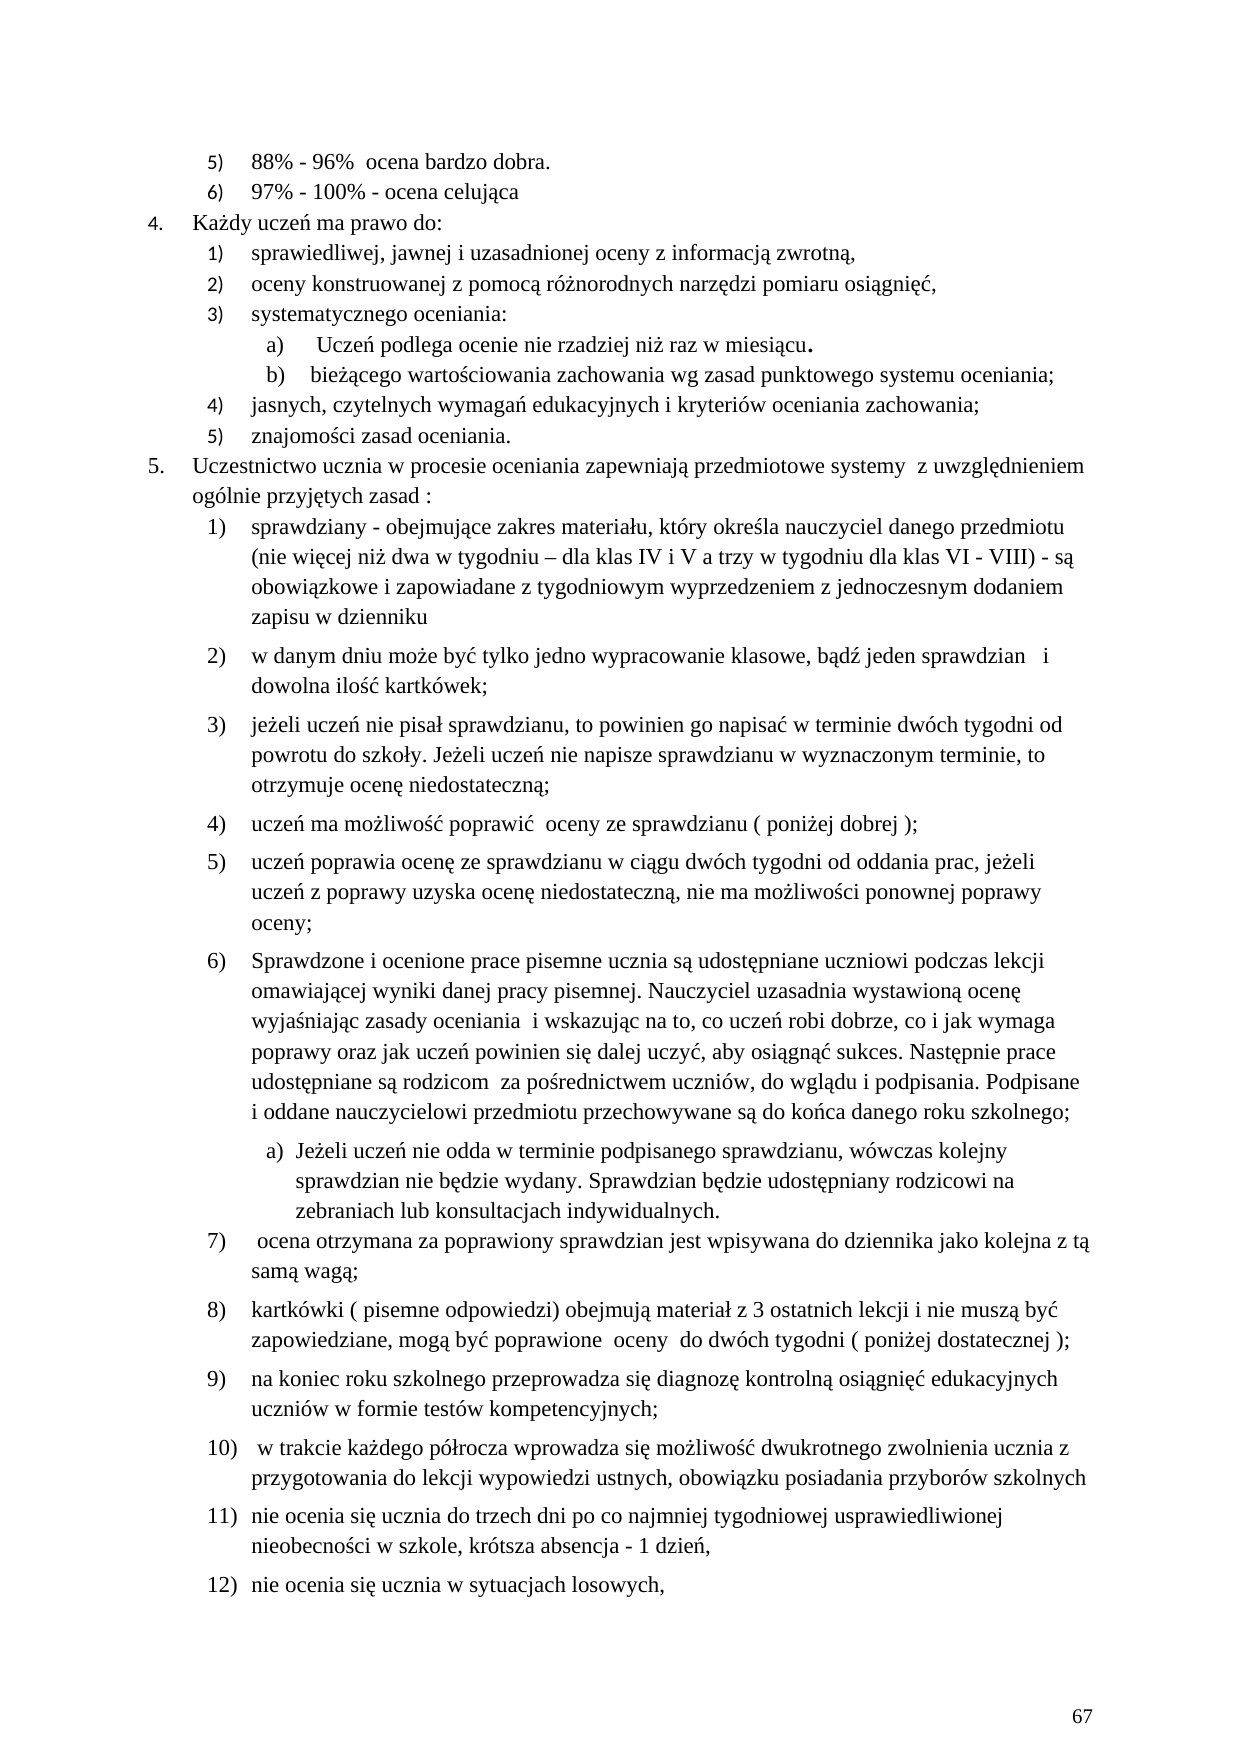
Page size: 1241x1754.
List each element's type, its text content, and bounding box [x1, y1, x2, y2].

list w trakcie każdego półrocza wprowadza się możliwość dwukrotnego zwolnienia ucznia z przygotowania do lekcji wypowiedzi ustnych, obowiązku posiadania przyborów szkolnych [207, 1433, 1092, 1490]
list znajomości zasad oceniania. [207, 422, 1092, 448]
list sprawdziany - obejmujące zakres materiału, który określa nauczyciel danego przedmiotu (nie więcej niż dwa w tygodniu – dla klas IV i V a trzy w tygodniu dla klas VI - VIII) - są obowiązkowe i zapowiadane z tygodniowym wyprzedzeniem z jednoczesnym dodaniem zapisu w dzienniku [207, 513, 1092, 630]
list ocena otrzymana za poprawiony sprawdzian jest wpisywana do dziennika jako kolejna z tą samą wagą; [207, 1227, 1092, 1284]
list 97% - 100% - ocena celująca [207, 178, 1092, 205]
list Każdy uczeń ma prawo do: [148, 209, 1092, 235]
list nie ocenia się ucznia w sytuacjach losowych, [207, 1571, 1092, 1597]
list 88% - 96% ocena bardzo dobra. [207, 148, 1092, 174]
list Uczestnictwo ucznia w procesie oceniania zapewniają przedmiotowe systemy z uwzględnieniem ogólnie przyjętych zasad : [148, 452, 1092, 509]
list jeżeli uczeń nie pisał sprawdzianu, to powinien go napisać w terminie dwóch tygodni od powrotu do szkoły. Jeżeli uczeń nie napisze sprawdzianu w wyznaczonym terminie, to otrzymuje ocenę niedostateczną; [207, 711, 1092, 797]
list w danym dniu może być tylko jedno wypracowanie klasowe, bądź jeden sprawdzian i dowolna ilość kartkówek; [207, 642, 1092, 698]
list jasnych, czytelnych wymagań edukacyjnych i kryteriów oceniania zachowania; [207, 391, 1092, 418]
list sprawiedliwej, jawnej i uzasadnionej oceny z informacją zwrotną, [207, 239, 1092, 266]
list oceny konstruowanej z pomocą różnorodnych narzędzi pomiaru osiągnięć, [207, 270, 1092, 296]
list uczeń poprawia ocenę ze sprawdzianu w ciągu dwóch tygodni od oddania prac, jeżeli uczeń z poprawy uzyska ocenę niedostateczną, nie ma możliwości ponownej poprawy oceny; [207, 848, 1092, 935]
list bieżącego wartościowania zachowania wg zasad punktowego systemu oceniania; [266, 361, 1092, 387]
list nie ocenia się ucznia do trzech dni po co najmniej tygodniowej usprawiedliwionej nieobecności w szkole, krótsza absencja - 1 dzień, [207, 1502, 1092, 1559]
list kartkówki ( pisemne odpowiedzi) obejmują materiał z 3 ostatnich lekcji i nie muszą być zapowiedziane, mogą być poprawione oceny do dwóch tygodni ( poniżej dostatecznej ); [207, 1296, 1092, 1353]
list uczeń ma możliwość poprawić oceny ze sprawdzianu ( poniżej dobrej ); [207, 809, 1092, 836]
list Jeżeli uczeń nie odda w terminie podpisanego sprawdzianu, wówczas kolejny sprawdzian nie będzie wydany. Sprawdzian będzie udostępniany rodzicowi na zebraniach lub konsultacjach indywidualnych. [266, 1137, 1092, 1223]
list systematycznego oceniania: [207, 300, 1092, 327]
list Sprawdzone i ocenione prace pisemne ucznia są udostępniane uczniowi podczas lekcji omawiającej wyniki danej pracy pisemnej. Nauczyciel uzasadnia wystawioną ocenę wyjaśniając zasady oceniania i wskazując na to, co uczeń robi dobrze, co i jak wymaga poprawy oraz jak uczeń powinien się dalej uczyć, aby osiągnąć sukces. Następnie prace udostępniane są rodzicom za pośrednictwem uczniów, do wglądu i podpisania. Podpisane i oddane nauczycielowi przedmiotu przechowywane są do końca danego roku szkolnego; [207, 947, 1092, 1124]
list Uczeń podlega ocenie nie rzadziej niż raz w miesiącu. [266, 331, 1092, 357]
list na koniec roku szkolnego przeprowadza się diagnozę kontrolną osiągnięć edukacyjnych uczniów w formie testów kompetencyjnych; [207, 1365, 1092, 1421]
